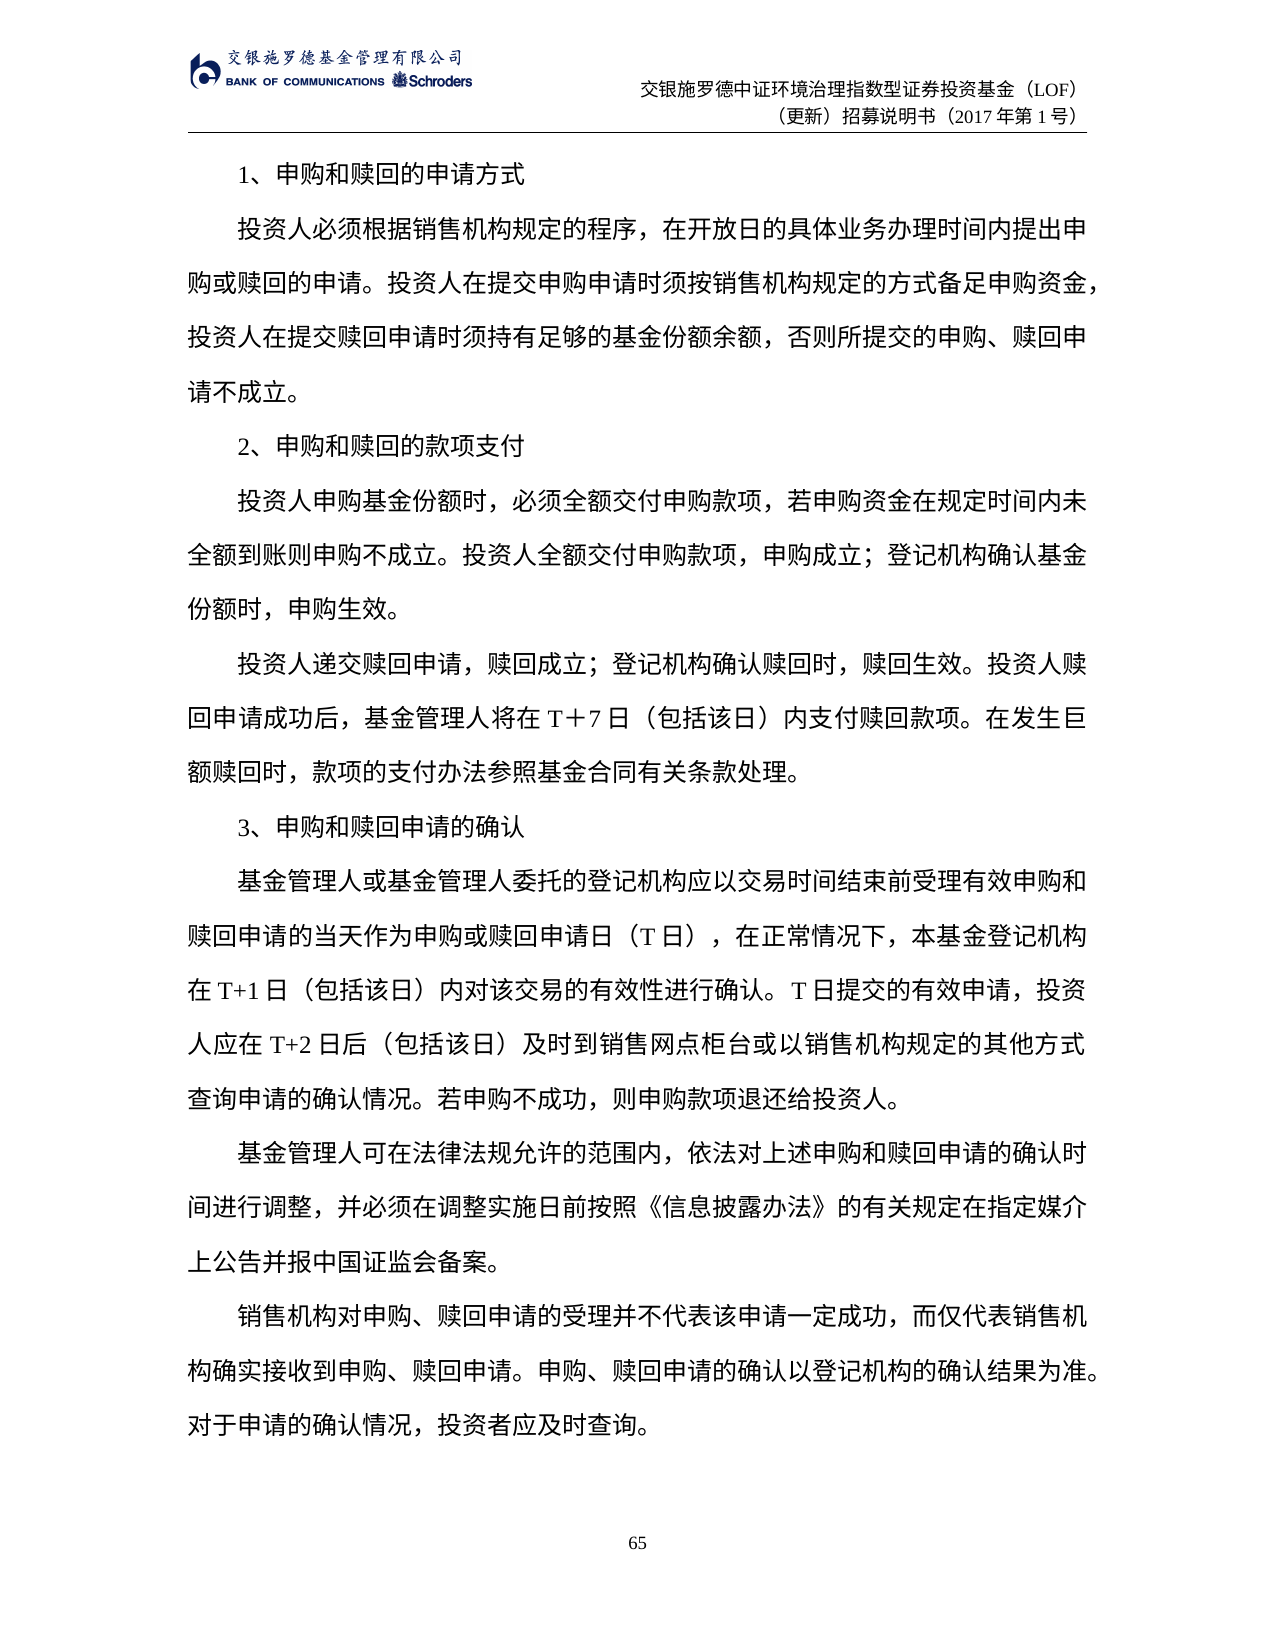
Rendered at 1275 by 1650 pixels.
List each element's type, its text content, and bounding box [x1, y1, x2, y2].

text 1、申购和赎回的申请方式 [187, 155, 1087, 191]
picture [190, 50, 472, 89]
text 投资人必须根据销售机构规定的程序，在开放日的具体业务办理时间内提出申购或赎回的申请。投资人在提交申购申请时须按销售机构规定的方式备足申购资金，投资人在提交赎回申请时须持有足够的基金份额余额，否则所提交的申购、赎回申请不成立。 [187, 209, 1087, 408]
text 投资人递交赎回申请，赎回成立；登记机构确认赎回时，赎回生效。投资人赎回申请成功后，基金管理人将在T＋7日（包括该日）内支付赎回款项。在发生巨额赎回时，款项的支付办法参照基金合同有关条款处理。 [187, 644, 1087, 789]
text 销售机构对申购、赎回申请的受理并不代表该申请一定成功，而仅代表销售机构确实接收到申购、赎回申请。申购、赎回申请的确认以登记机构的确认结果为准。对于申请的确认情况，投资者应及时查询。 [187, 1297, 1087, 1442]
text 基金管理人或基金管理人委托的登记机构应以交易时间结束前受理有效申购和赎回申请的当天作为申购或赎回申请日（T日），在正常情况下，本基金登记机构在T+1日（包括该日）内对该交易的有效性进行确认。T日提交的有效申请，投资人应在T+2日后（包括该日）及时到销售网点柜台或以销售机构规定的其他方式查询申请的确认情况。若申购不成功，则申购款项退还给投资人。 [187, 862, 1087, 1115]
text 投资人申购基金份额时，必须全额交付申购款项，若申购资金在规定时间内未全额到账则申购不成立。投资人全额交付申购款项，申购成立；登记机构确认基金份额时，申购生效。 [187, 481, 1087, 626]
text 3、申购和赎回申请的确认 [187, 807, 1087, 843]
text 基金管理人可在法律法规允许的范围内，依法对上述申购和赎回申请的确认时间进行调整，并必须在调整实施日前按照《信息披露办法》的有关规定在指定媒介上公告并报中国证监会备案。 [187, 1133, 1087, 1278]
text 2、申购和赎回的款项支付 [187, 427, 1087, 463]
